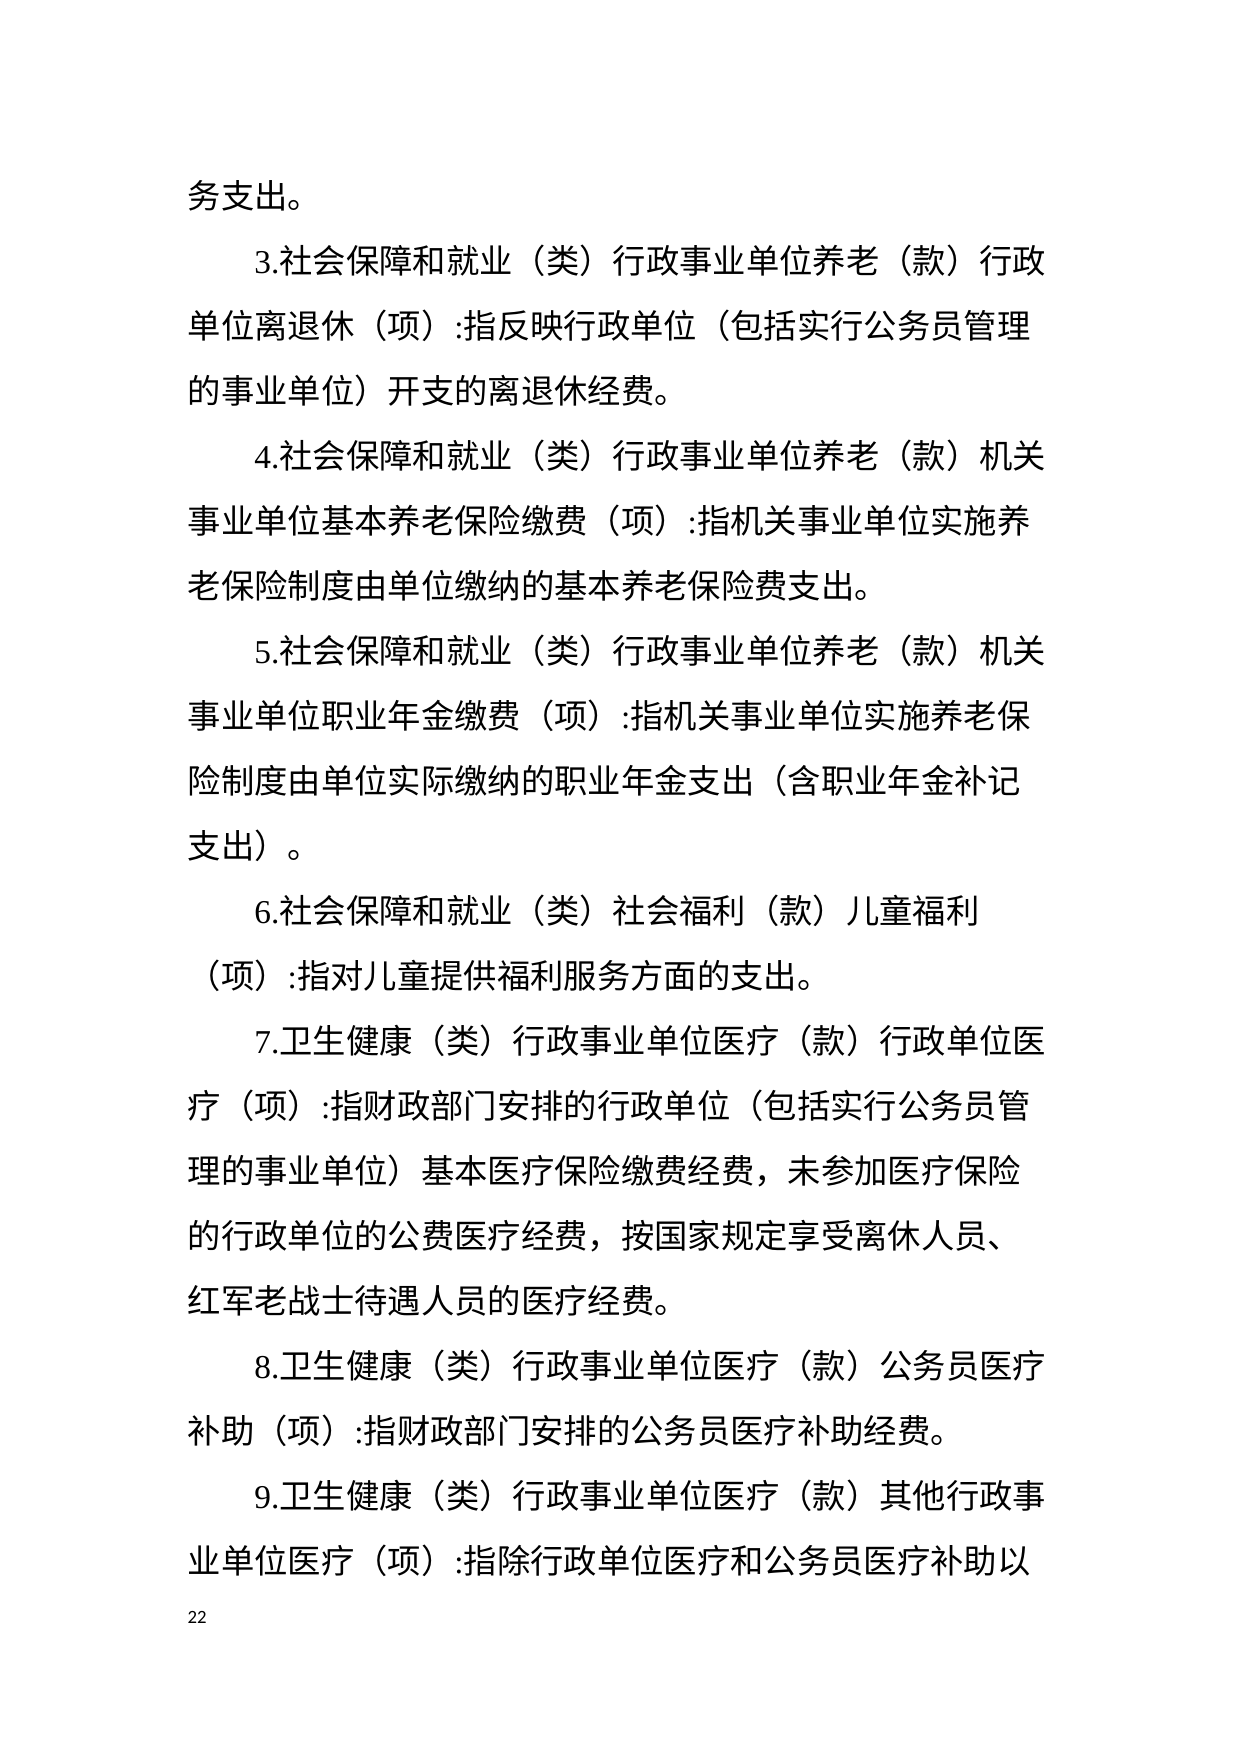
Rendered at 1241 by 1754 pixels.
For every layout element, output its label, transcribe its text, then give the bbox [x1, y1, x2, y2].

text 8.卫生健康（类）行政事业单位医疗（款）公务员医疗补助（项）:指财政部门安排的公务员医疗补助经费。 [187, 1332, 1053, 1462]
text 5.社会保障和就业（类）行政事业单位养老（款）机关事业单位职业年金缴费（项）:指机关事业单位实施养老保险制度由单位实际缴纳的职业年金支出（含职业年金补记支出）。 [187, 617, 1053, 877]
text 3.社会保障和就业（类）行政事业单位养老（款）行政单位离退休（项）:指反映行政单位（包括实行公务员管理的事业单位）开支的离退休经费。 [187, 227, 1053, 422]
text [187, 1462, 1053, 1592]
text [187, 162, 1053, 227]
text 6.社会保障和就业（类）社会福利（款）儿童福利（项）:指对儿童提供福利服务方面的支出。 [187, 877, 1053, 1007]
text 7.卫生健康（类）行政事业单位医疗（款）行政单位医疗（项）:指财政部门安排的行政单位（包括实行公务员管理的事业单位）基本医疗保险缴费经费，未参加医疗保险的行政单位的公费医疗经费，按国家规定享受离休人员、红军老战士待遇人员的医疗经费。 [187, 1007, 1053, 1332]
text 4.社会保障和就业（类）行政事业单位养老（款）机关事业单位基本养老保险缴费（项）:指机关事业单位实施养老保险制度由单位缴纳的基本养老保险费支出。 [187, 422, 1053, 617]
